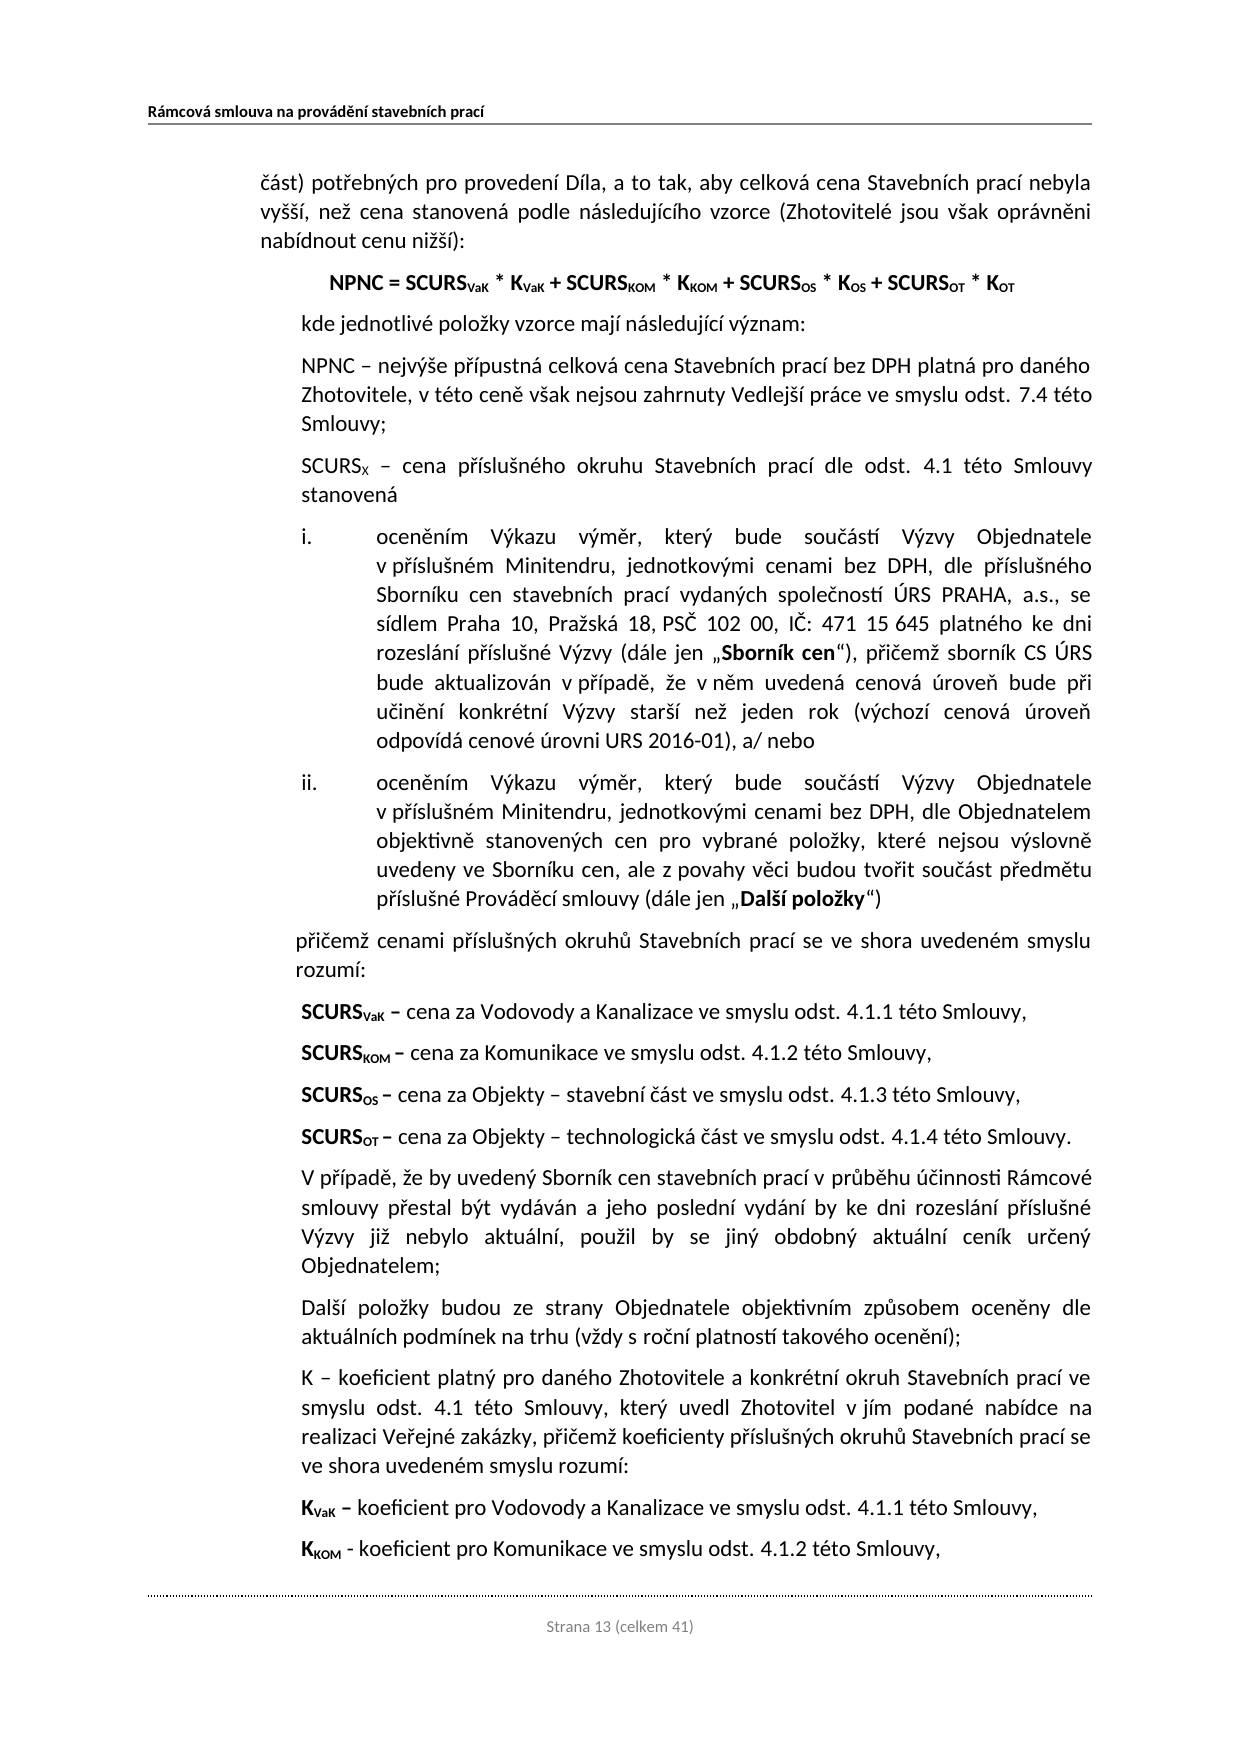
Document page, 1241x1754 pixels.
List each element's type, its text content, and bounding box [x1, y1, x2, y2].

list oceněním Výkazu výměr, který bude součástí Výzvy Objednatele v příslušném Minitendru, jednotkovými cenami bez DPH, dle Objednatelem objektivně stanovených cen pro vybrané položky, které nejsou výslovně uvedeny ve Sborníku cen, ale z povahy věci budou tvořit součást předmětu příslušné Prováděcí smlouvy (dále jen „Další položky“) [301, 767, 1092, 912]
text NPNC = SCURSVaK * KVaK + SCURSKOM * KKOM + SCURSOS * KOS + SCURSOT * KOT [251, 267, 1092, 296]
text SCURSOS – cena za Objekty – stavební část ve smyslu odst. 4.1.3 této Smlouvy, [301, 1079, 1092, 1108]
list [185, 167, 1092, 254]
text KKOM - koeficient pro Komunikace ve smyslu odst. 4.1.2 této Smlouvy, [301, 1533, 1092, 1562]
list oceněním Výkazu výměr, který bude součástí Výzvy Objednatele v příslušném Minitendru, jednotkovými cenami bez DPH, dle příslušného Sborníku cen stavebních prací vydaných společností ÚRS PRAHA, a.s., se sídlem Praha 10, Pražská 18, PSČ 102 00, IČ: 471 15 645 platného ke dni rozeslání příslušné Výzvy (dále jen „Sborník cen“), přičemž sborník CS ÚRS bude aktualizován v případě, že v něm uvedená cenová úroveň bude při učinění konkrétní Výzvy starší než jeden rok (výchozí cenová úroveň odpovídá cenové úrovni URS 2016-01), a/ nebo [301, 521, 1092, 754]
text SCURSOT – cena za Objekty – technologická část ve smyslu odst. 4.1.4 této Smlouvy. [301, 1121, 1092, 1150]
text SCURSVaK – cena za Vodovody a Kanalizace ve smyslu odst. 4.1.1 této Smlouvy, [301, 996, 1092, 1025]
text SCURSKOM – cena za Komunikace ve smyslu odst. 4.1.2 této Smlouvy, [301, 1037, 1092, 1067]
text KVaK – koeficient pro Vodovody a Kanalizace ve smyslu odst. 4.1.1 této Smlouvy, [301, 1492, 1092, 1521]
text K – koeficient platný pro daného Zhotovitele a konkrétní okruh Stavebních prací ve smyslu odst. 4.1 této Smlouvy, který uvedl Zhotovitel v jím podané nabídce na realizaci Veřejné zakázky, přičemž koeficienty příslušných okruhů Stavebních prací se ve shora uvedeném smyslu rozumí: [301, 1362, 1092, 1479]
text kde jednotlivé položky vzorce mají následující význam: [301, 308, 1092, 337]
text V případě, že by uvedený Sborník cen stavebních prací v průběhu účinnosti Rámcové smlouvy přestal být vydáván a jeho poslední vydání by ke dni rozeslání příslušné Výzvy již nebylo aktuální, použil by se jiný obdobný aktuální ceník určený Objednatelem; [301, 1162, 1092, 1279]
text přičemž cenami příslušných okruhů Stavebních prací se ve shora uvedeném smyslu rozumí: [295, 925, 1092, 983]
text SCURSX – cena příslušného okruhu Stavebních prací dle odst. 4.1 této Smlouvy stanovená [301, 450, 1092, 508]
text Další položky budou ze strany Objednatele objektivním způsobem oceněny dle aktuálních podmínek na trhu (vždy s roční platností takového ocenění); [301, 1292, 1092, 1350]
text NPNC – nejvýše přípustná celková cena Stavebních prací bez DPH platná pro daného Zhotovitele, v této ceně však nejsou zahrnuty Vedlejší práce ve smyslu odst. 7.4 této Smlouvy; [301, 350, 1092, 437]
